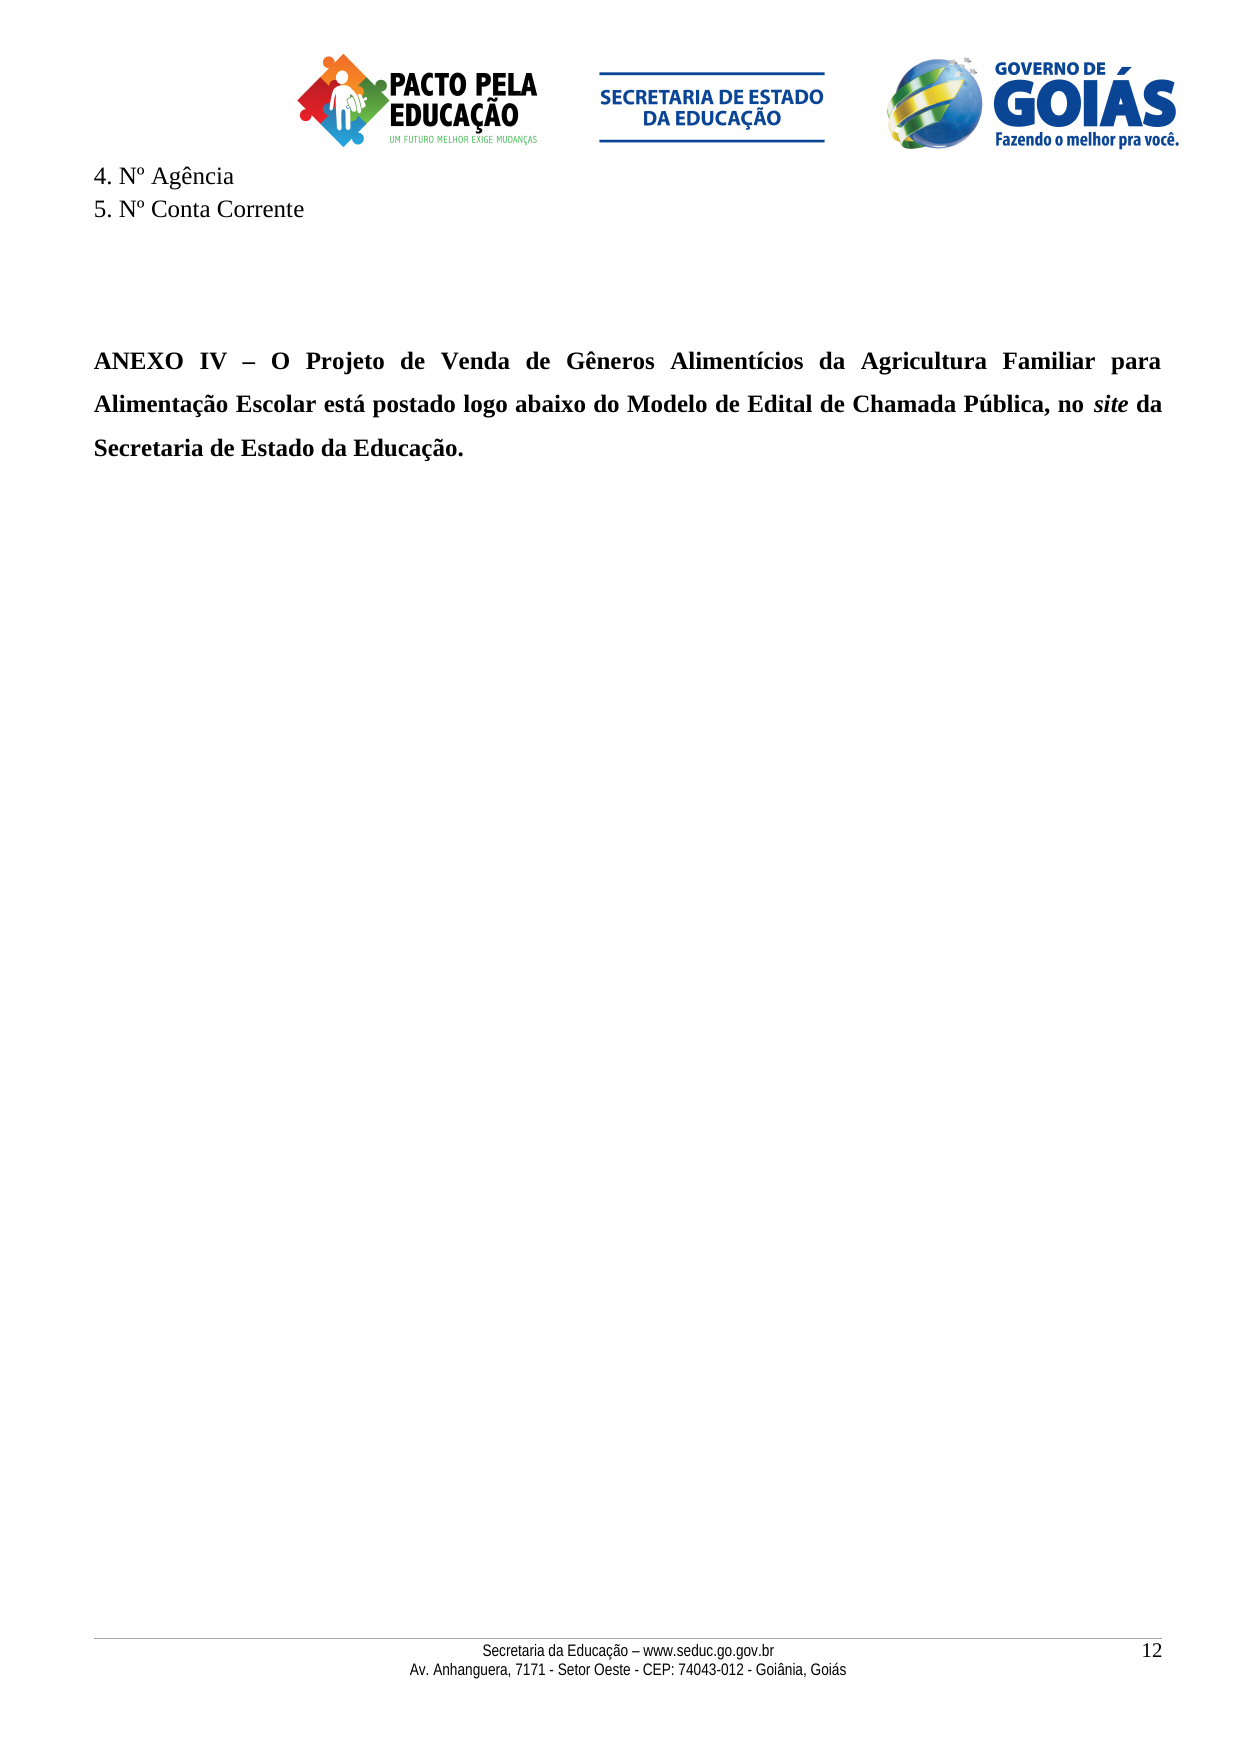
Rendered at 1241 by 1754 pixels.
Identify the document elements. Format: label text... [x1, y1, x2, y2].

text ANEXO IV – O Projeto de Venda de Gêneros Alimentícios da Agricultura Familiar para Alimentação Escolar está postado logo abaixo do Modelo de Edital de Chamada Pública, no site da Secretaria de Estado da Educação. [94, 346, 1162, 461]
text 5. Nº Conta Corrente [94, 194, 1162, 223]
text 4. Nº Agência [94, 161, 1162, 190]
picture [288, 49, 1186, 158]
